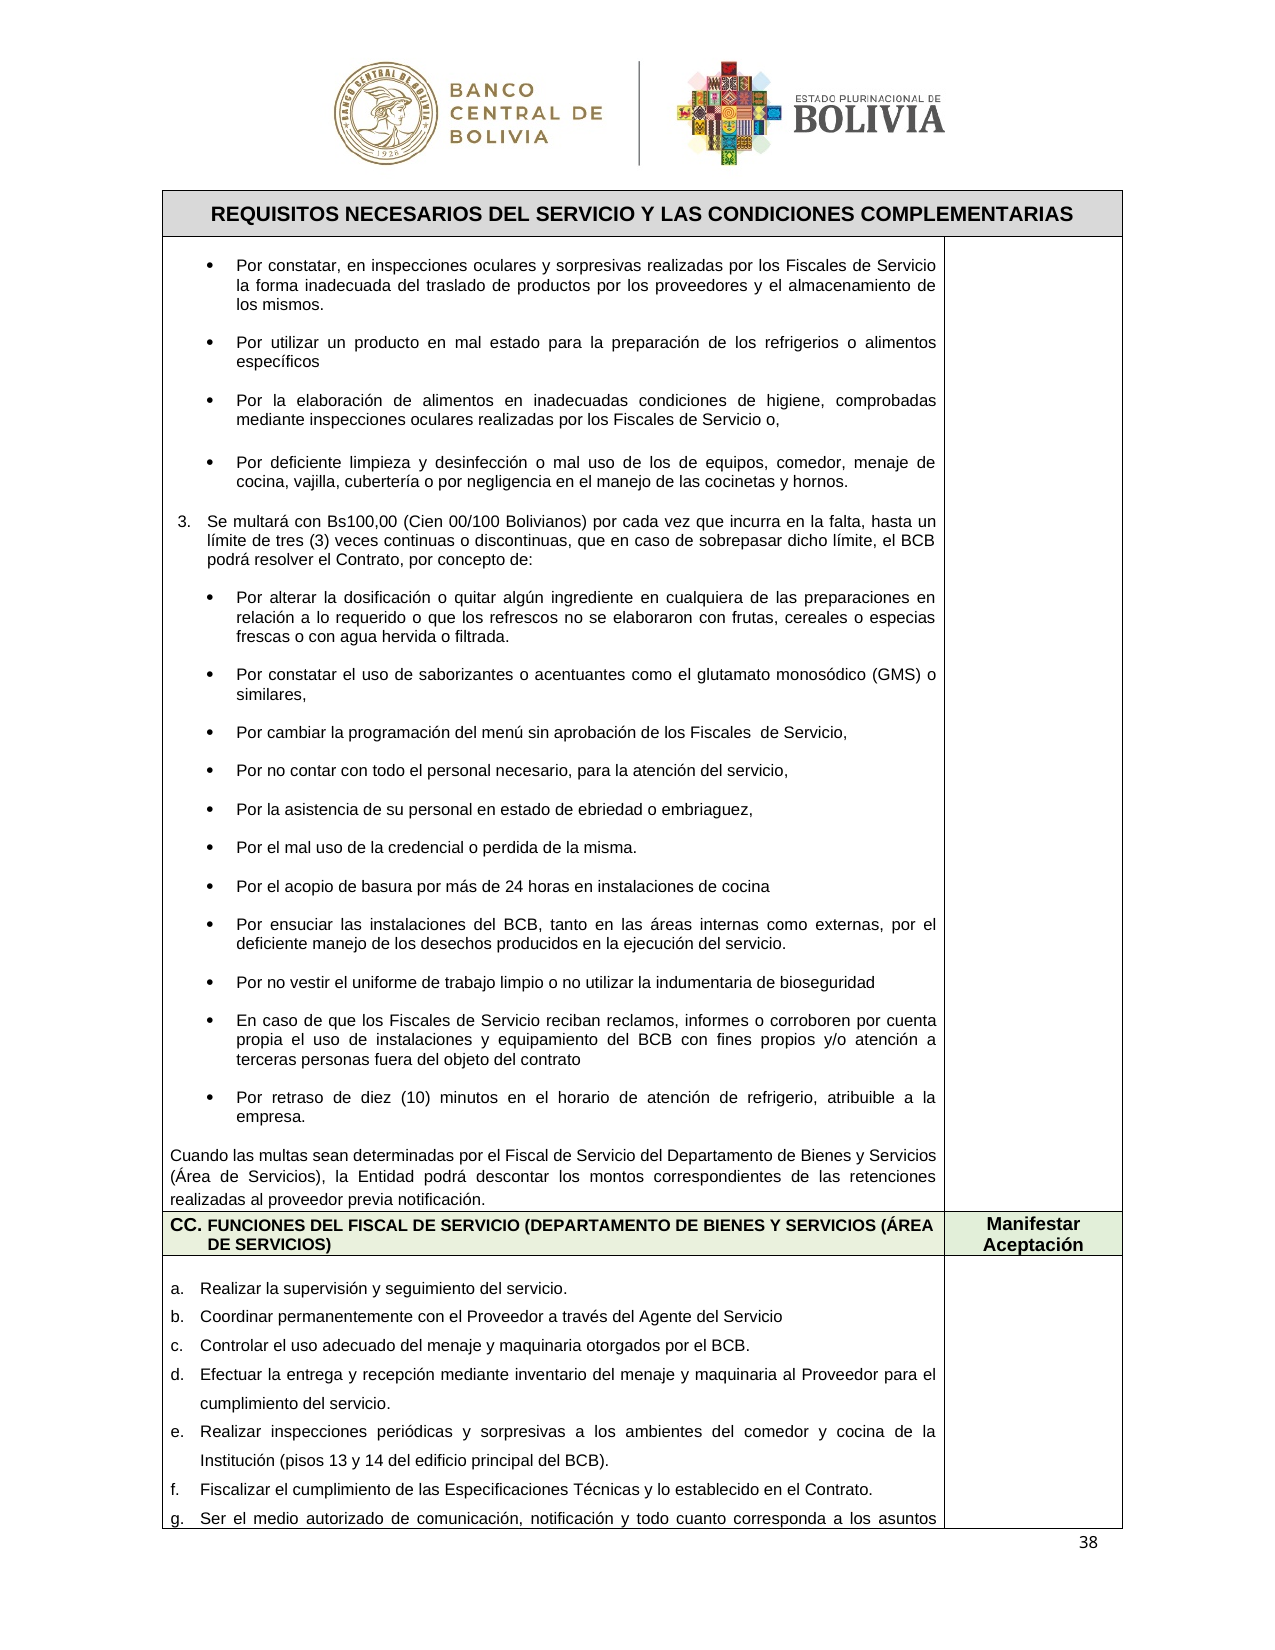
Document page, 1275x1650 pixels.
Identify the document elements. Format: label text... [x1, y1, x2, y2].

table_cell Se multará con Bs100,00 (Cien 00/100 Bolivianos) por cada vez que incurra en la falta, hasta un límite de tres (3) veces continuas o discontinuas, que en caso de sobrepasar dicho límite, el BCB podrá resolver el Contrato, por concepto de: Por alterar la dosificación o quitar algún ingrediente en cualquiera de las preparaciones en relación a lo requerido o que los refrescos no se elaboraron con frutas, cereales o especias frescas o con agua hervida o filtrada. Por constatar el uso de saborizantes o acentuantes como el glutamato monosódico (GMS) o similares, Por cambiar la programación del menú sin aprobación de los Fiscales de Servicio, Por no contar con todo el personal necesario, para la atención del servicio, Por la asistencia de su personal en estado de ebriedad o embriaguez, Por el mal uso de la credencial o perdida de la misma. Por el acopio de basura por más de 24 horas en instalaciones de cocina Por ensuciar las instalaciones del BCB, tanto en las áreas internas como externas, por el deficiente manejo de los desechos producidos en la ejecución del servicio. Por no vestir el uniforme de trabajo limpio o no utilizar la indumentaria de bioseguridad En caso de que los Fiscales de Servicio reciban reclamos, informes o corroboren por cuenta propia el uso de instalaciones y equipamiento del BCB con fines propios y/o atención a terceras personas fuera del objeto del contrato Por retraso de diez (10) minutos en el horario de atención de refrigerio, atribuible a la empresa. Cuando las multas sean determinadas por el Fiscal de Servicio del Departamento de Bienes y Servicios (Área de Servicios), la Entidad podrá descontar los montos correspondientes de las retenciones realizadas al proveedor previa notificación. [163, 511, 944, 1211]
table_cell FUNCIONES DEL FISCAL DE SERVICIO (DEPARTAMENTO DE BIENES Y SERVICIOS (ÁREA DE SERVICIOS) [163, 1212, 944, 1255]
table_cell Manifestar Aceptación [945, 1212, 1122, 1255]
table_header REQUISITOS NECESARIOS DEL SERVICIO Y LAS CONDICIONES COMPLEMENTARIAS [163, 191, 1122, 236]
table_cell [945, 1256, 1122, 1528]
table_cell [945, 237, 1122, 1211]
picture [3, 16, 1275, 191]
